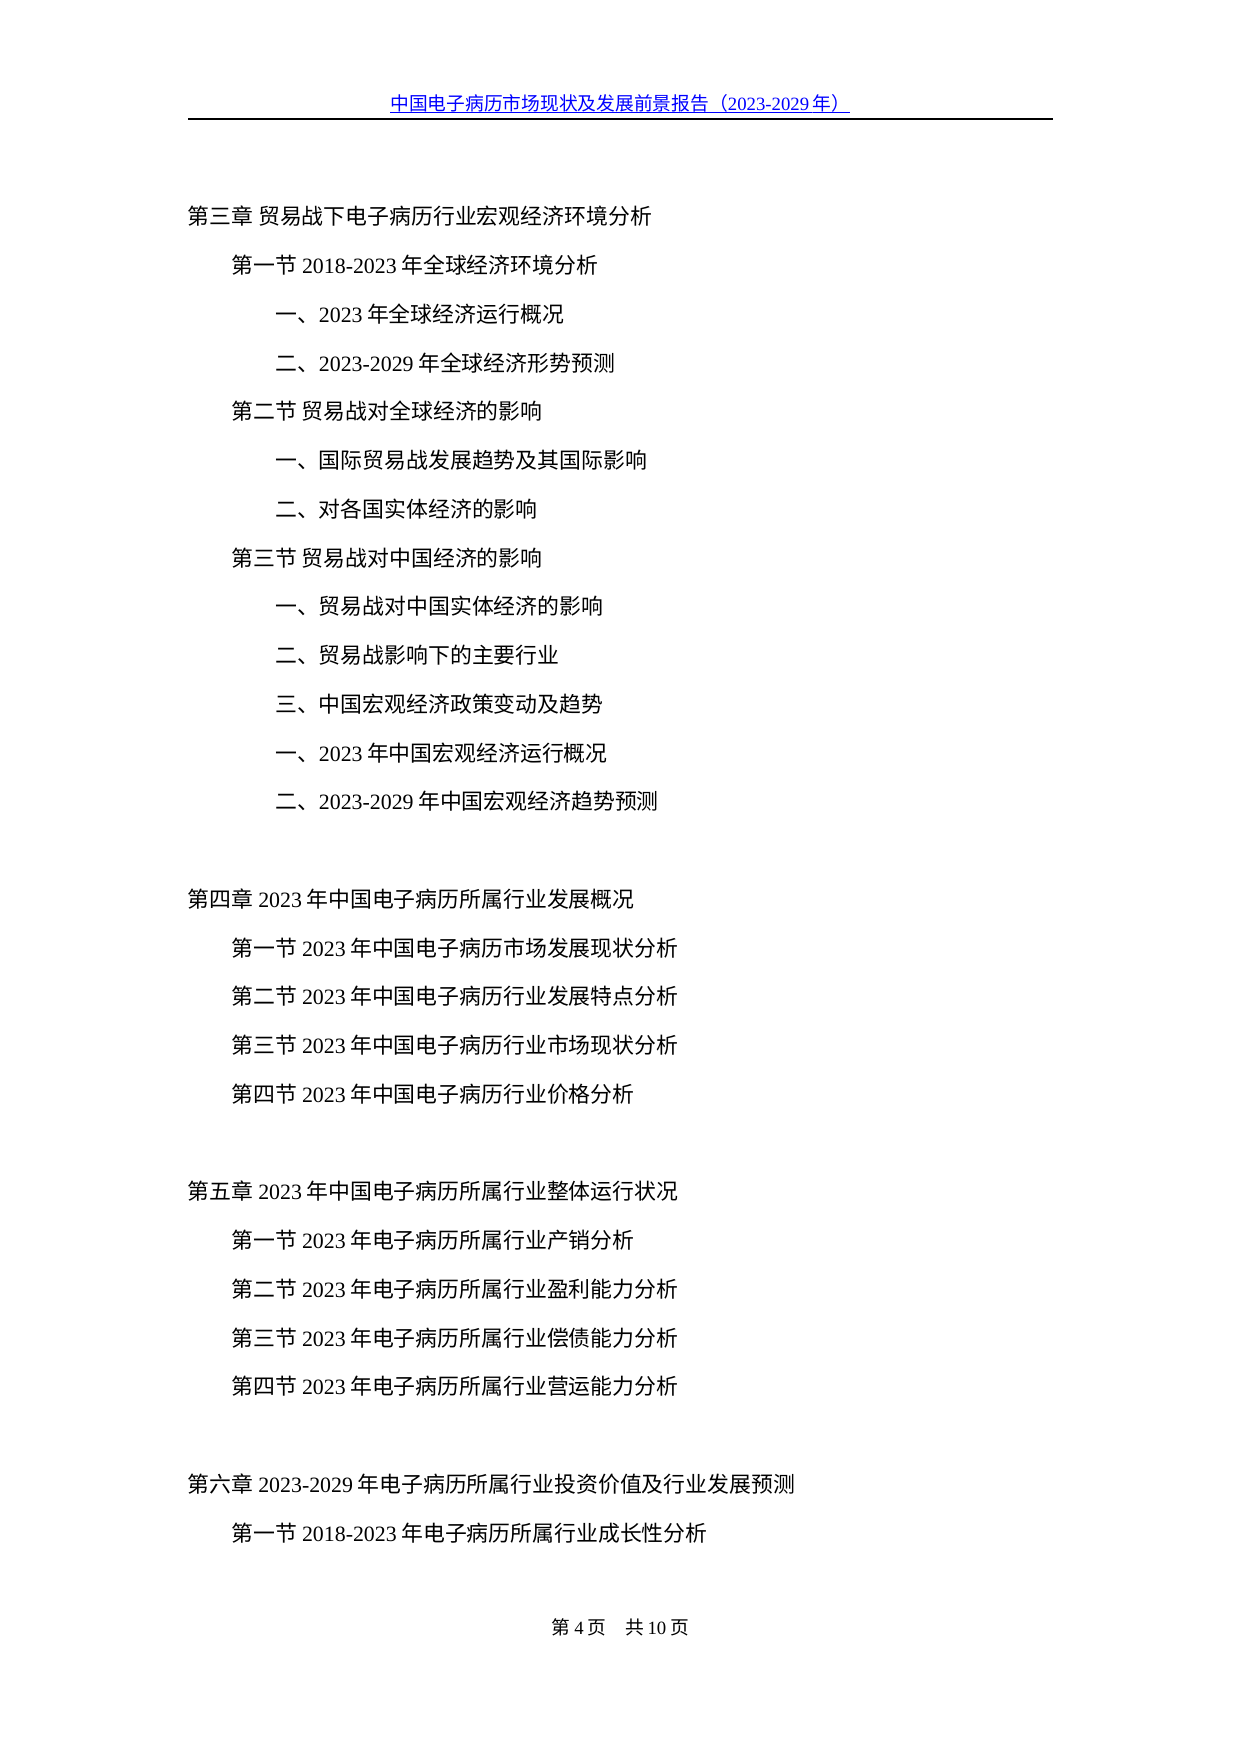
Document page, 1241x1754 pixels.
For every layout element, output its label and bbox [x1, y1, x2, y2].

text [187, 150, 1053, 1548]
